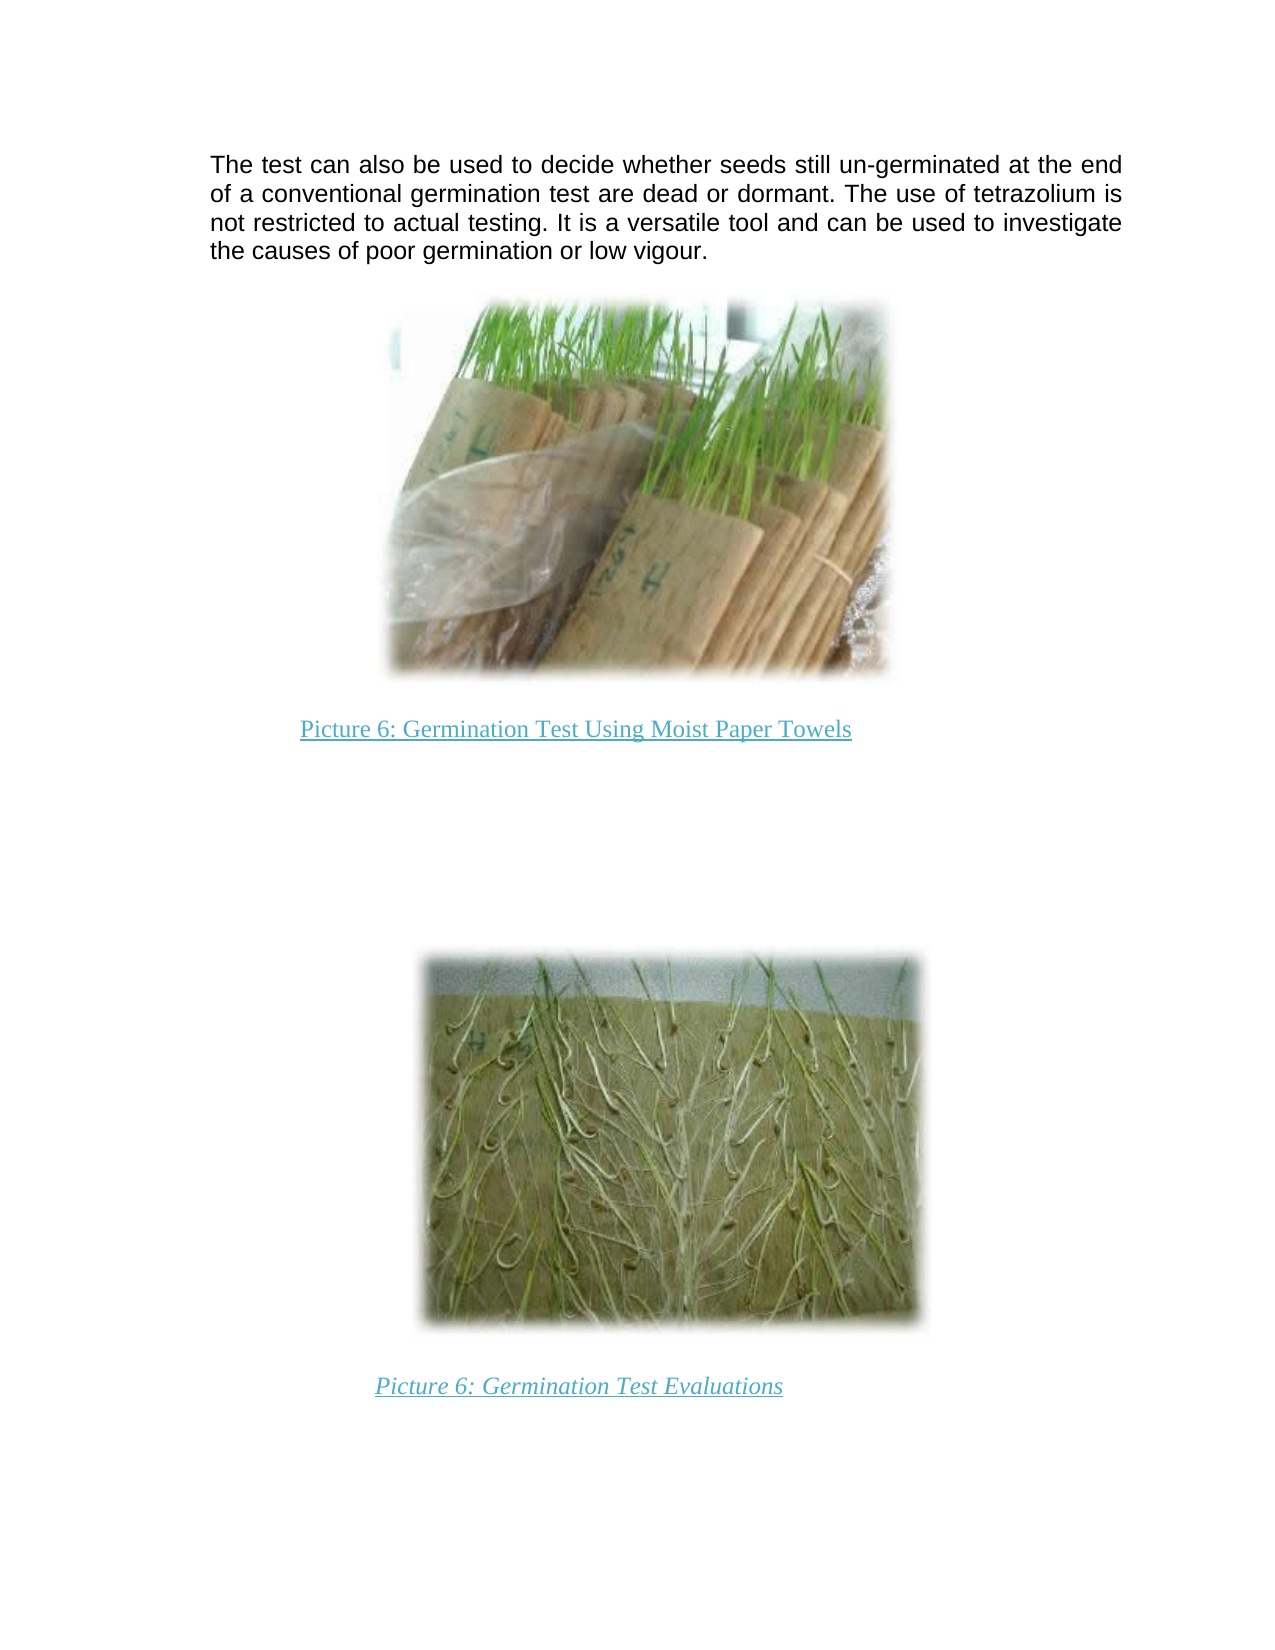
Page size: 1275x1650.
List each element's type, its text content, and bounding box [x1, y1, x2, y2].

text Picture 6: Germination Test Evaluations [300, 1371, 1125, 1400]
picture [377, 294, 898, 685]
picture [411, 945, 933, 1337]
text Picture 6: Germination Test Using Moist Paper Towels [225, 714, 1125, 743]
text The test can also be used to decide whether seeds still un-germinated at the end of a conventional germination test are dead or dormant. The use of tetrazolium is not restricted to actual testing. It is a versatile tool and can be used to investigate the causes of poor germination or low vigour. [210, 150, 1125, 265]
